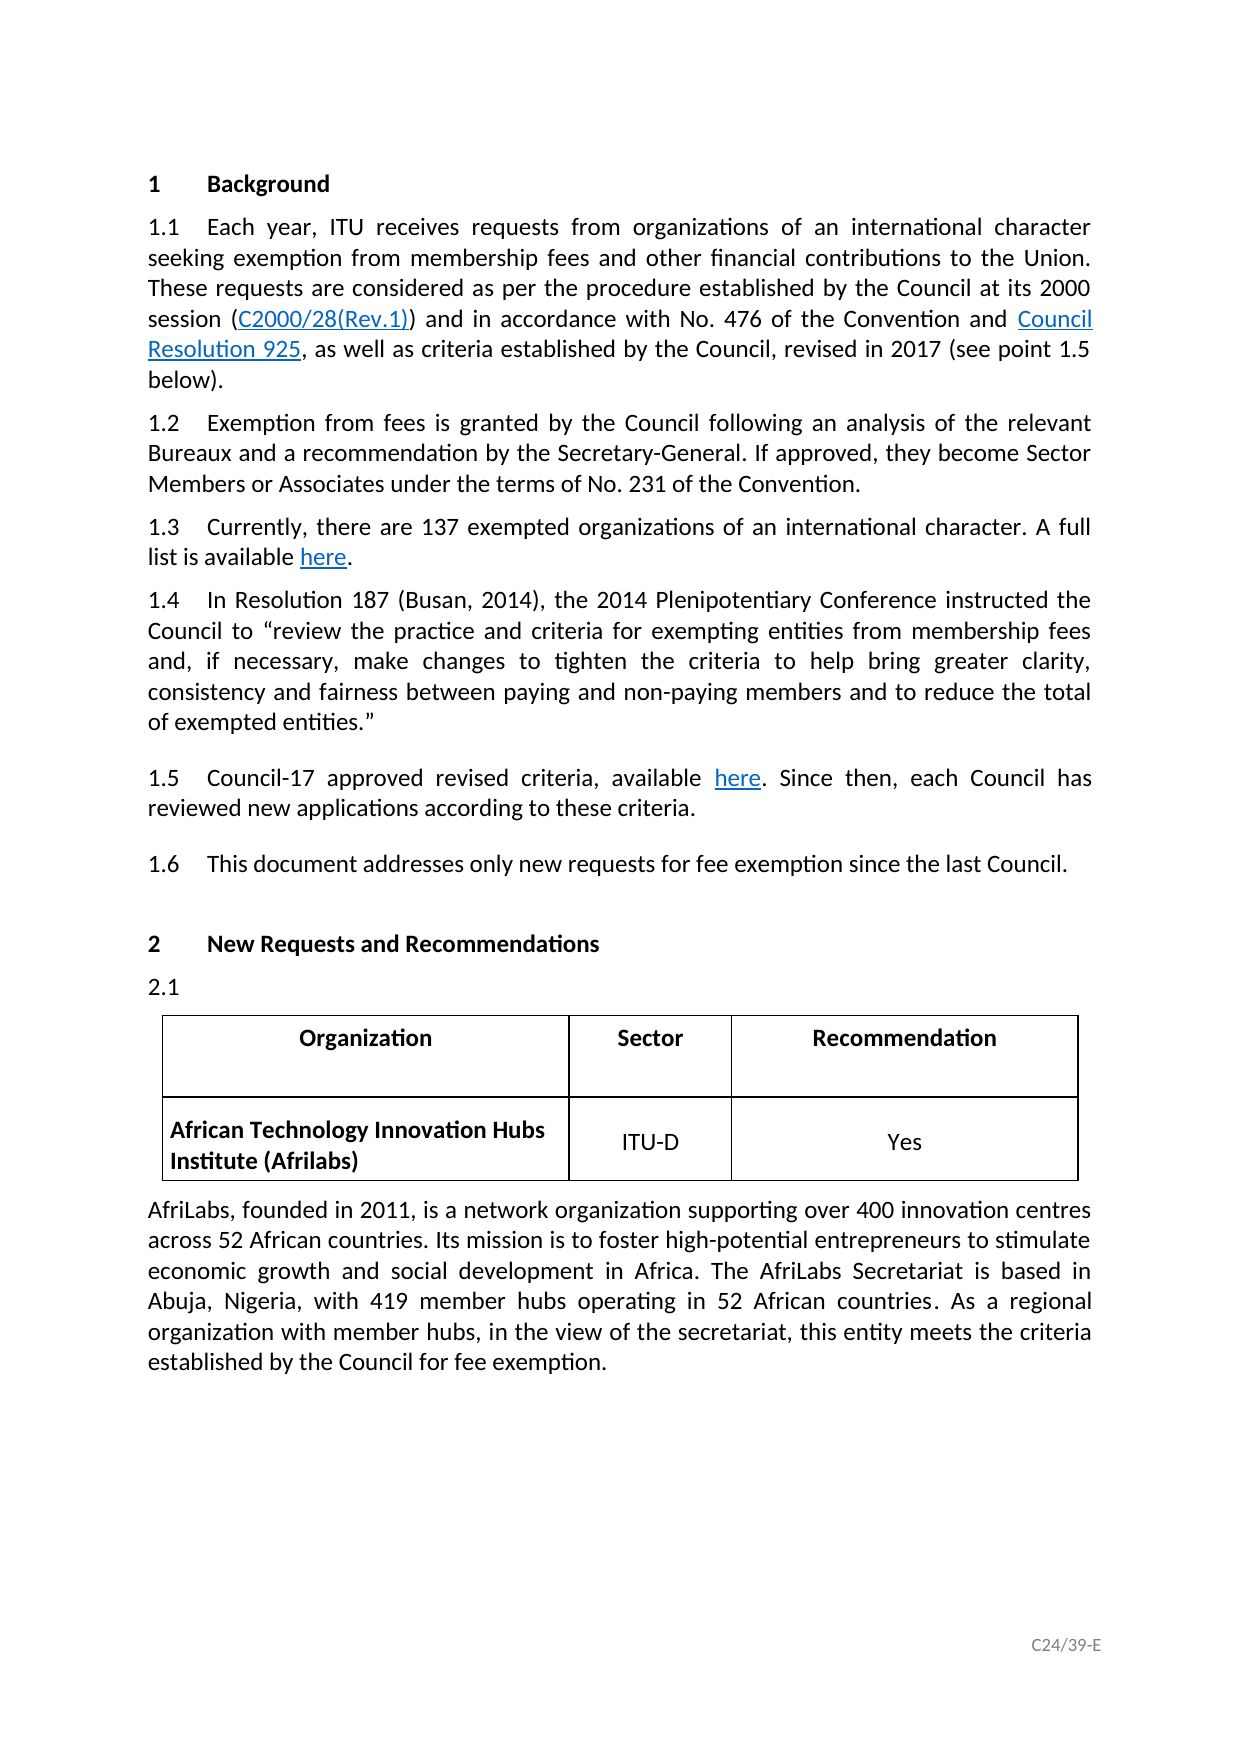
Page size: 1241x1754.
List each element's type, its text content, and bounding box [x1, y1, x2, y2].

text AfriLabs, founded in 2011, is a network organization supporting over 400 innovation centres across 52 African countries. Its mission is to foster high-potential entrepreneurs to stimulate economic growth and social development in Africa. The AfriLabs Secretariat is based in Abuja, Nigeria, with 419 member hubs operating in 52 African countries. As a regional organization with member hubs, in the view of the secretariat, this entity meets the criteria established by the Council for fee exemption. [148, 1194, 1092, 1377]
text 1 Background [148, 168, 1092, 199]
text 1.3 Currently, there are 137 exempted organizations of an international character. A full list is available here. [148, 511, 1092, 572]
table_header Organization [163, 1016, 568, 1096]
table_header Recommendation [732, 1016, 1077, 1096]
text 1.1 Each year, ITU receives requests from organizations of an international character seeking exemption from membership fees and other financial contributions to the Union. These requests are considered as per the procedure established by the Council at its 2000 session (C2000/28(Rev.1)) and in accordance with No. 476 of the Convention and Council Resolution 925, as well as criteria established by the Council, revised in 2017 (see point 1.5 below). [148, 211, 1092, 394]
table_cell African Technology Innovation Hubs Institute (Afrilabs) [163, 1098, 568, 1180]
text 1.6 This document addresses only new requests for fee exemption since the last Council. [148, 848, 1092, 878]
text 1.2 Exemption from fees is granted by the Council following an analysis of the relevant Bureaux and a recommendation by the Secretary-General. If approved, they become Sector Members or Associates under the terms of No. 231 of the Convention. [148, 407, 1092, 498]
text 2 New Requests and Recommendations [148, 928, 1092, 959]
text 2.1 [148, 972, 1092, 1002]
table_cell ITU-D [570, 1098, 731, 1180]
text 1.4 In Resolution 187 (Busan, 2014), the 2014 Plenipotentiary Conference instructed the Council to “review the practice and criteria for exempting entities from membership fees and, if necessary, make changes to tighten the criteria to help bring greater clarity, consistency and fairness between paying and non-paying members and to reduce the total of exempted entities.” [148, 584, 1092, 737]
table_header Sector [570, 1016, 731, 1096]
table_cell Yes [732, 1098, 1077, 1180]
text 1.5 Council-17 approved revised criteria, available here. Since then, each Council has reviewed new applications according to these criteria. [148, 762, 1092, 823]
